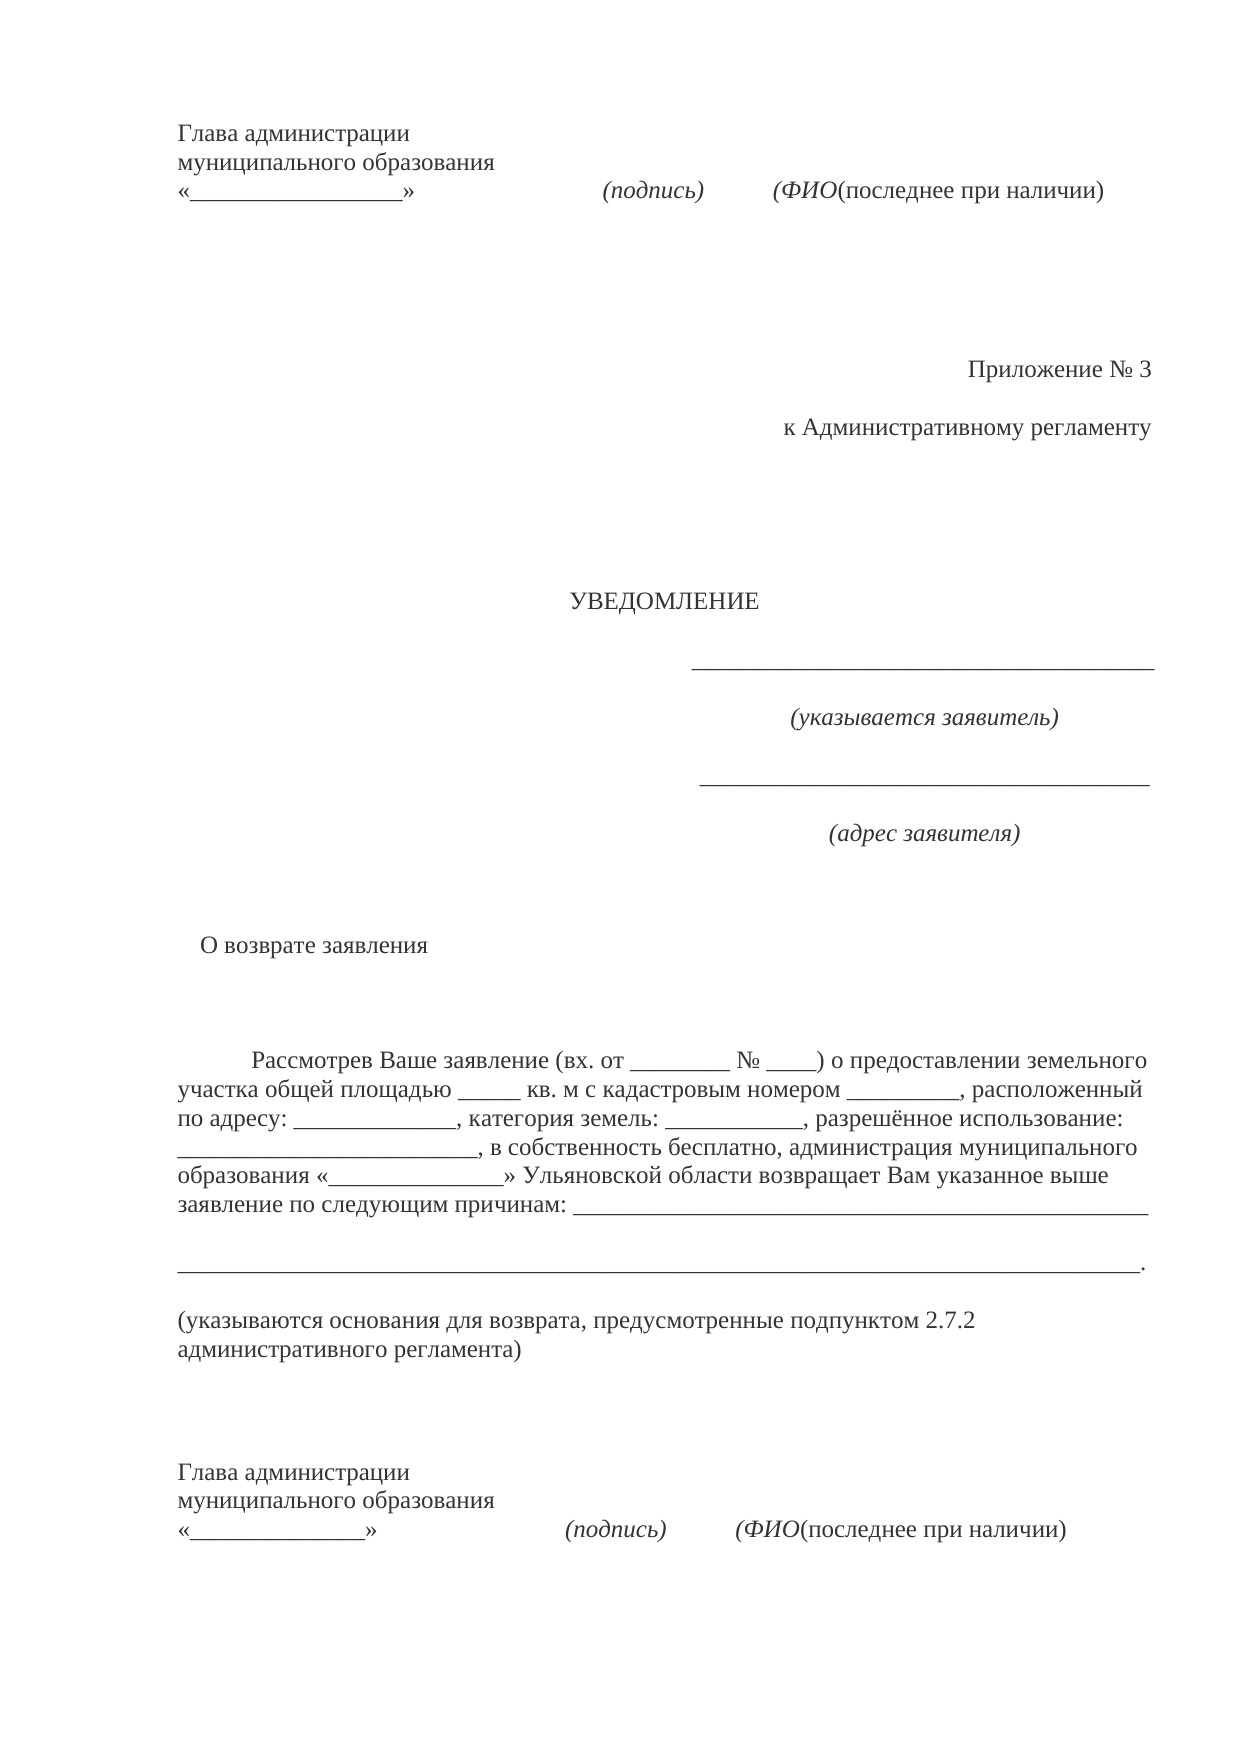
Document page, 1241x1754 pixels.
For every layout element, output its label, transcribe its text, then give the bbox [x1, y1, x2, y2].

table_header О возврате заявления [189, 644, 675, 958]
text Приложение № 3 [177, 354, 1152, 383]
text _____________________________________________________________________________. [177, 1247, 1152, 1276]
text Рассмотрев Ваше заявление (вх. от ________ № ____) о предоставлении земельного участка общей площадью _____ кв. м с кадастровым номером _________, расположенный по адресу: _____________, категория земель: ___________, разрешённое использование: ________________________, в собственность бесплатно, администрация муниципального образования «______________» Ульяновской области возвращает Вам указанное выше заявление по следующим причинам: ______________________________________________ [177, 1046, 1152, 1218]
table_header _____________________________________ (указывается заявитель) ____________________________________ (адрес заявителя) [675, 644, 1174, 958]
text (указываются основания для возврата, предусмотренные подпунктом 2.7.2 административного регламента) [177, 1305, 1152, 1363]
text Глава администрации муниципального образования «______________» (подпись) (ФИО(последнее при наличии) [177, 1457, 1152, 1543]
text УВЕДОМЛЕНИЕ [177, 586, 1152, 615]
text к Административному регламенту [177, 412, 1152, 441]
text Глава администрации муниципального образования «_________________» (подпись) (ФИО(последнее при наличии) [177, 118, 1152, 204]
